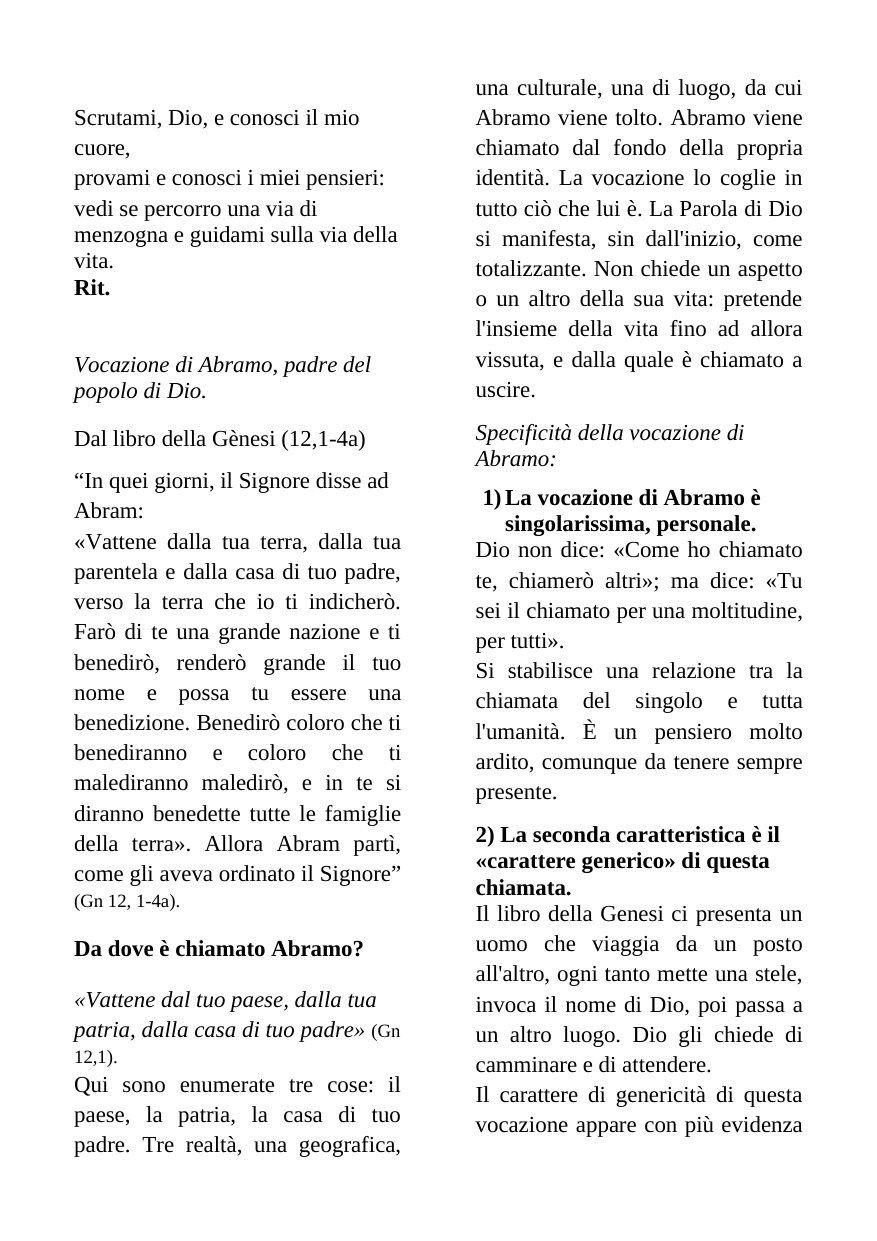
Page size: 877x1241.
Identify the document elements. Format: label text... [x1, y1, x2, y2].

text “In quei giorni, il Signore disse ad Abram: [74, 467, 402, 524]
text 2) La seconda caratteristica è il «carattere generico» di questa chiamata. [475, 821, 803, 900]
text Da dove è chiamato Abramo? [74, 935, 402, 962]
text «Vattene dalla tua terra, dalla tua parentela e dalla casa di tuo padre, verso la terra che io ti indicherò. Farò di te una grande nazione e ti benedirò, renderò grande il tuo nome e possa tu essere una benedizione. Benedirò coloro che ti benediranno e coloro che ti malediranno maledirò, e in te si diranno benedette tutte le famiglie della terra». Allora Abram partì, come gli aveva ordinato il Signore” (Gn 12, 1-4a). [74, 528, 402, 911]
text Qui sono enumerate tre cose: il paese, la patria, la casa di tuo padre. Tre realtà, una geografica, una culturale, una di luogo, da cui Abramo viene tolto. Abramo viene chiamato dal fondo della propria identità. La vocazione lo coglie in tutto ciò che lui è. La Parola di Dio si manifesta, sin dall'inizio, come totalizzante. Non chiede un aspetto o un altro della sua vita: pretende l'insieme della vita fino ad allora vissuta, e dalla quale è chiamato a uscire. [74, 1071, 402, 1158]
text Il carattere di genericità di questa vocazione appare con più evidenza se la confrontiamo con quella di Mosè. [475, 1081, 803, 1138]
text Il libro della Genesi ci presenta un uomo che viaggia da un posto all'altro, ogni tanto mette una stele, invoca il nome di Dio, poi passa a un altro luogo. Dio gli chiede di camminare e di attendere. [475, 900, 803, 1077]
text vedi se percorro una via di menzogna e guidami sulla via della vita. [74, 195, 402, 274]
text Si stabilisce una relazione tra la chiamata del singolo e tutta l'umanità. È un pensiero molto ardito, comunque da tenere sempre presente. [475, 657, 803, 804]
text Dio non dice: «Come ho chiamato te, chiamerò altri»; ma dice: «Tu sei il chiamato per una moltitudine, per tutti». [475, 537, 803, 653]
list La vocazione di Abramo è singolarissima, personale. [482, 484, 803, 537]
text Dal libro della Gènesi (12,1-4a) [74, 425, 402, 451]
text provami e conosci i miei pensieri: [74, 164, 402, 191]
text Specificità della vocazione di Abramo: [475, 419, 803, 471]
text Rit. [74, 274, 402, 300]
text Qui sono enumerate tre cose: il paese, la patria, la casa di tuo padre. Tre realtà, una geografica, una culturale, una di luogo, da cui Abramo viene tolto. Abramo viene chiamato dal fondo della propria identità. La vocazione lo coglie in tutto ciò che lui è. La Parola di Dio si manifesta, sin dall'inizio, come totalizzante. Non chiede un aspetto o un altro della sua vita: pretende l'insieme della vita fino ad allora vissuta, e dalla quale è chiamato a uscire. [475, 74, 803, 402]
text «Vattene dal tuo paese, dalla tua patria, dalla casa di tuo padre» (Gn 12,1). [74, 986, 402, 1068]
text Vocazione di Abramo, padre del popolo di Dio. [74, 351, 402, 404]
text Scrutami, Dio, e conosci il mio cuore, [74, 104, 402, 161]
